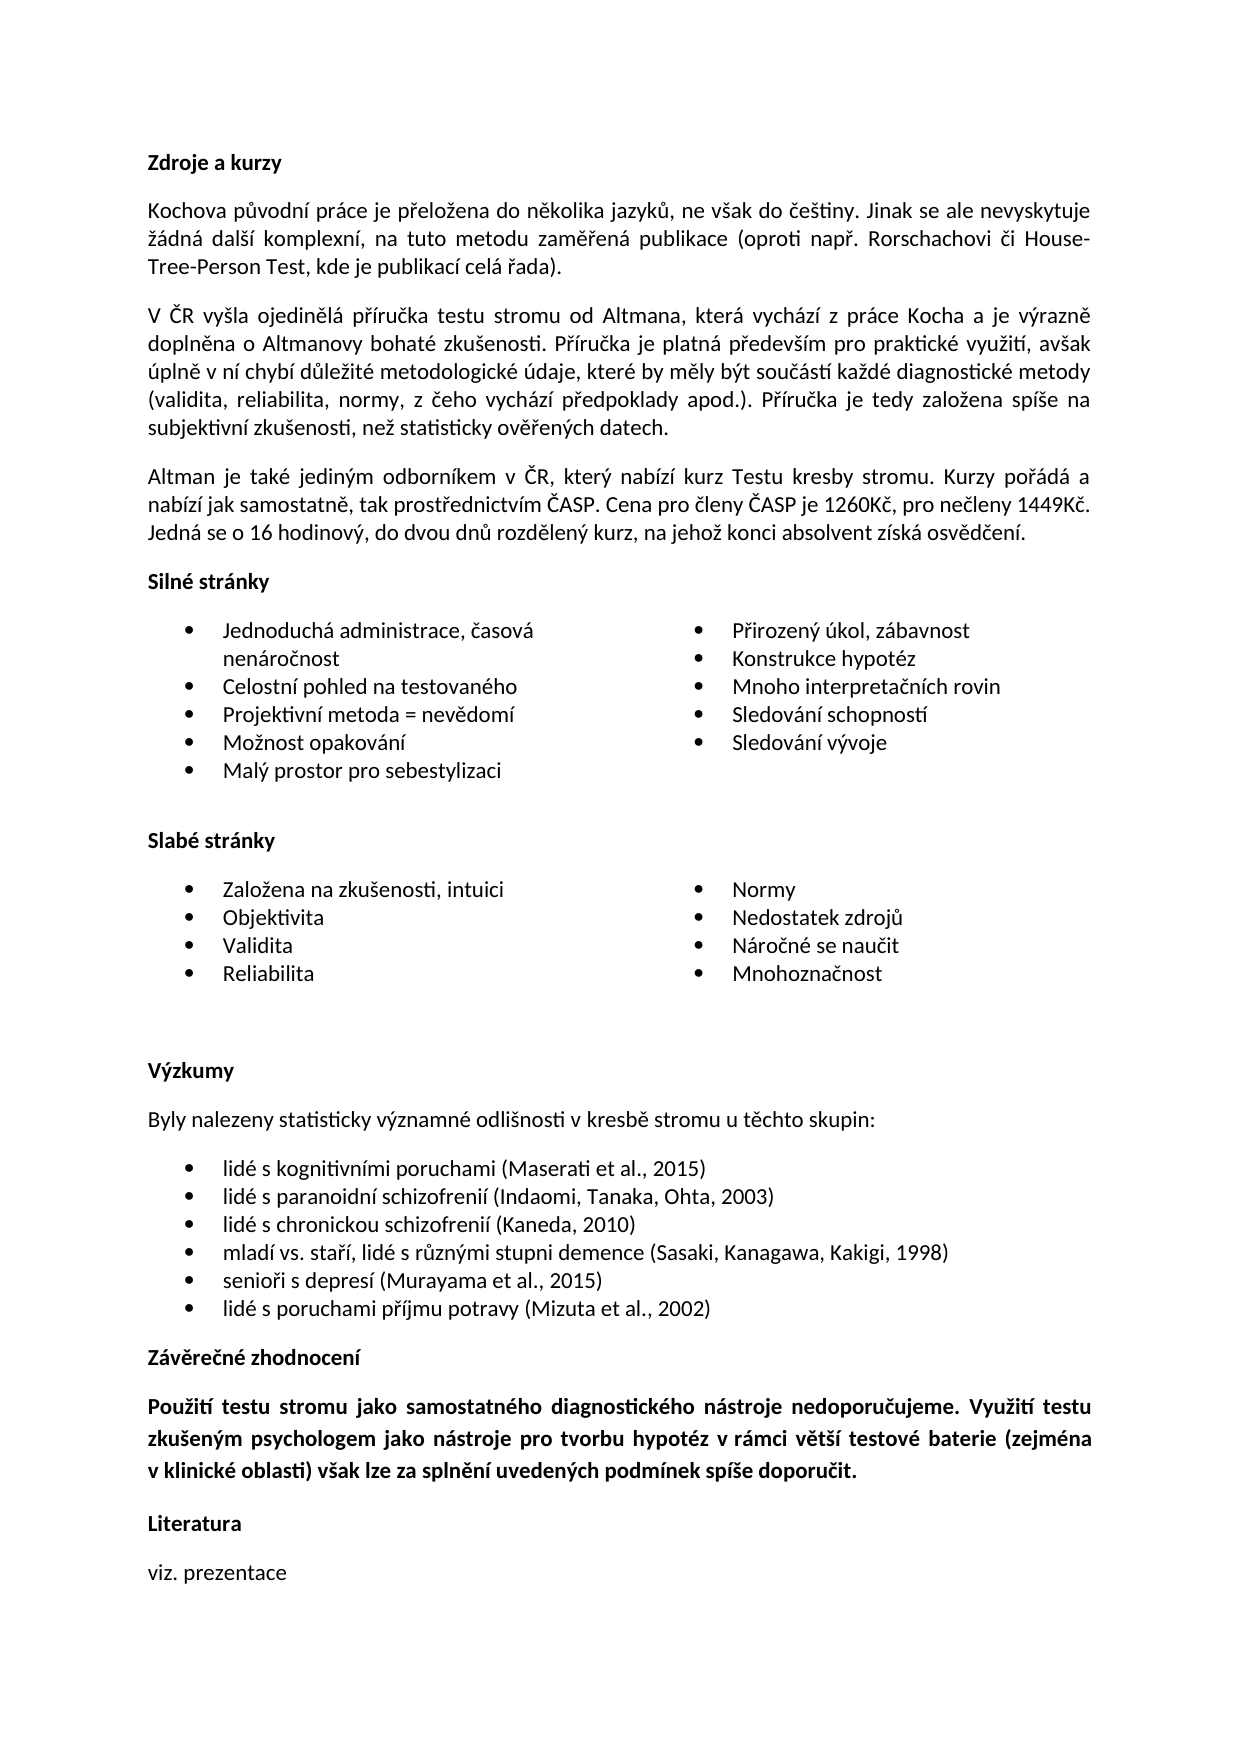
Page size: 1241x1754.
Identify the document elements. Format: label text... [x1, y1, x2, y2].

list Projektivní metoda = nevědomí [185, 700, 583, 728]
text Výzkumy [148, 1056, 1093, 1084]
list Reliabilita [185, 959, 583, 987]
list Validita [185, 931, 583, 959]
text V ČR vyšla ojedinělá příručka testu stromu od Altmana, která vychází z práce Kocha a je výrazně doplněna o Altmanovy bohaté zkušenosti. Příručka je platná především pro praktické využití, avšak úplně v ní chybí důležité metodologické údaje, které by měly být součástí každé diagnostické metody (validita, reliabilita, normy, z čeho vychází předpoklady apod.). Příručka je tedy založena spíše na subjektivní zkušenosti, než statisticky ověřených datech. [148, 301, 1093, 441]
text Slabé stránky [148, 826, 1093, 854]
text Silné stránky [148, 567, 1093, 595]
list lidé s chronickou schizofrenií (Kaneda, 2010) [185, 1210, 1093, 1238]
list Jednoduchá administrace, časová nenáročnost [185, 616, 583, 672]
list Mnoho interpretačních rovin [694, 672, 1093, 700]
text Použití testu stromu jako samostatného diagnostického nástroje nedoporučujeme. Využití testu zkušeným psychologem jako nástroje pro tvorbu hypotéz v rámci větší testové baterie (zejména v klinické oblasti) však lze za splnění uvedených podmínek spíše doporučit. [148, 1392, 1093, 1484]
text viz. prezentace [148, 1558, 1093, 1586]
list Normy [694, 875, 1093, 903]
list Mnohoznačnost [694, 959, 1093, 987]
text Zdroje a kurzy [148, 148, 1093, 176]
list lidé s kognitivními poruchami (Maserati et al., 2015) [185, 1154, 1093, 1182]
text Závěrečné zhodnocení [148, 1343, 1093, 1371]
list lidé s paranoidní schizofrenií (Indaomi, Tanaka, Ohta, 2003) [185, 1182, 1093, 1210]
list Malý prostor pro sebestylizaci [185, 756, 583, 784]
list Objektivita [185, 903, 583, 931]
list Celostní pohled na testovaného [185, 672, 583, 700]
list mladí vs. staří, lidé s různými stupni demence (Sasaki, Kanagawa, Kakigi, 1998) [185, 1238, 1093, 1266]
text Byly nalezeny statisticky významné odlišnosti v kresbě stromu u těchto skupin: [148, 1105, 1093, 1133]
list Možnost opakování [185, 728, 583, 756]
text Altman je také jediným odborníkem v ČR, který nabízí kurz Testu kresby stromu. Kurzy pořádá a nabízí jak samostatně, tak prostřednictvím ČASP. Cena pro členy ČASP je 1260Kč, pro nečleny 1449Kč. Jedná se o 16 hodinový, do dvou dnů rozdělený kurz, na jehož konci absolvent získá osvědčení. [148, 462, 1093, 546]
text Literatura [148, 1509, 1093, 1537]
list Sledování vývoje [694, 728, 1093, 756]
list Nedostatek zdrojů [694, 903, 1093, 931]
list senioři s depresí (Murayama et al., 2015) [185, 1266, 1093, 1294]
list Konstrukce hypotéz [694, 644, 1093, 672]
text Kochova původní práce je přeložena do několika jazyků, ne však do češtiny. Jinak se ale nevyskytuje žádná další komplexní, na tuto metodu zaměřená publikace (oproti např. Rorschachovi či House-Tree-Person Test, kde je publikací celá řada). [148, 196, 1093, 281]
list Založena na zkušenosti, intuici [185, 875, 583, 903]
list lidé s poruchami příjmu potravy (Mizuta et al., 2002) [185, 1294, 1093, 1322]
list Sledování schopností [694, 700, 1093, 728]
list Náročné se naučit [694, 931, 1093, 959]
list Přirozený úkol, zábavnost [694, 616, 1093, 644]
